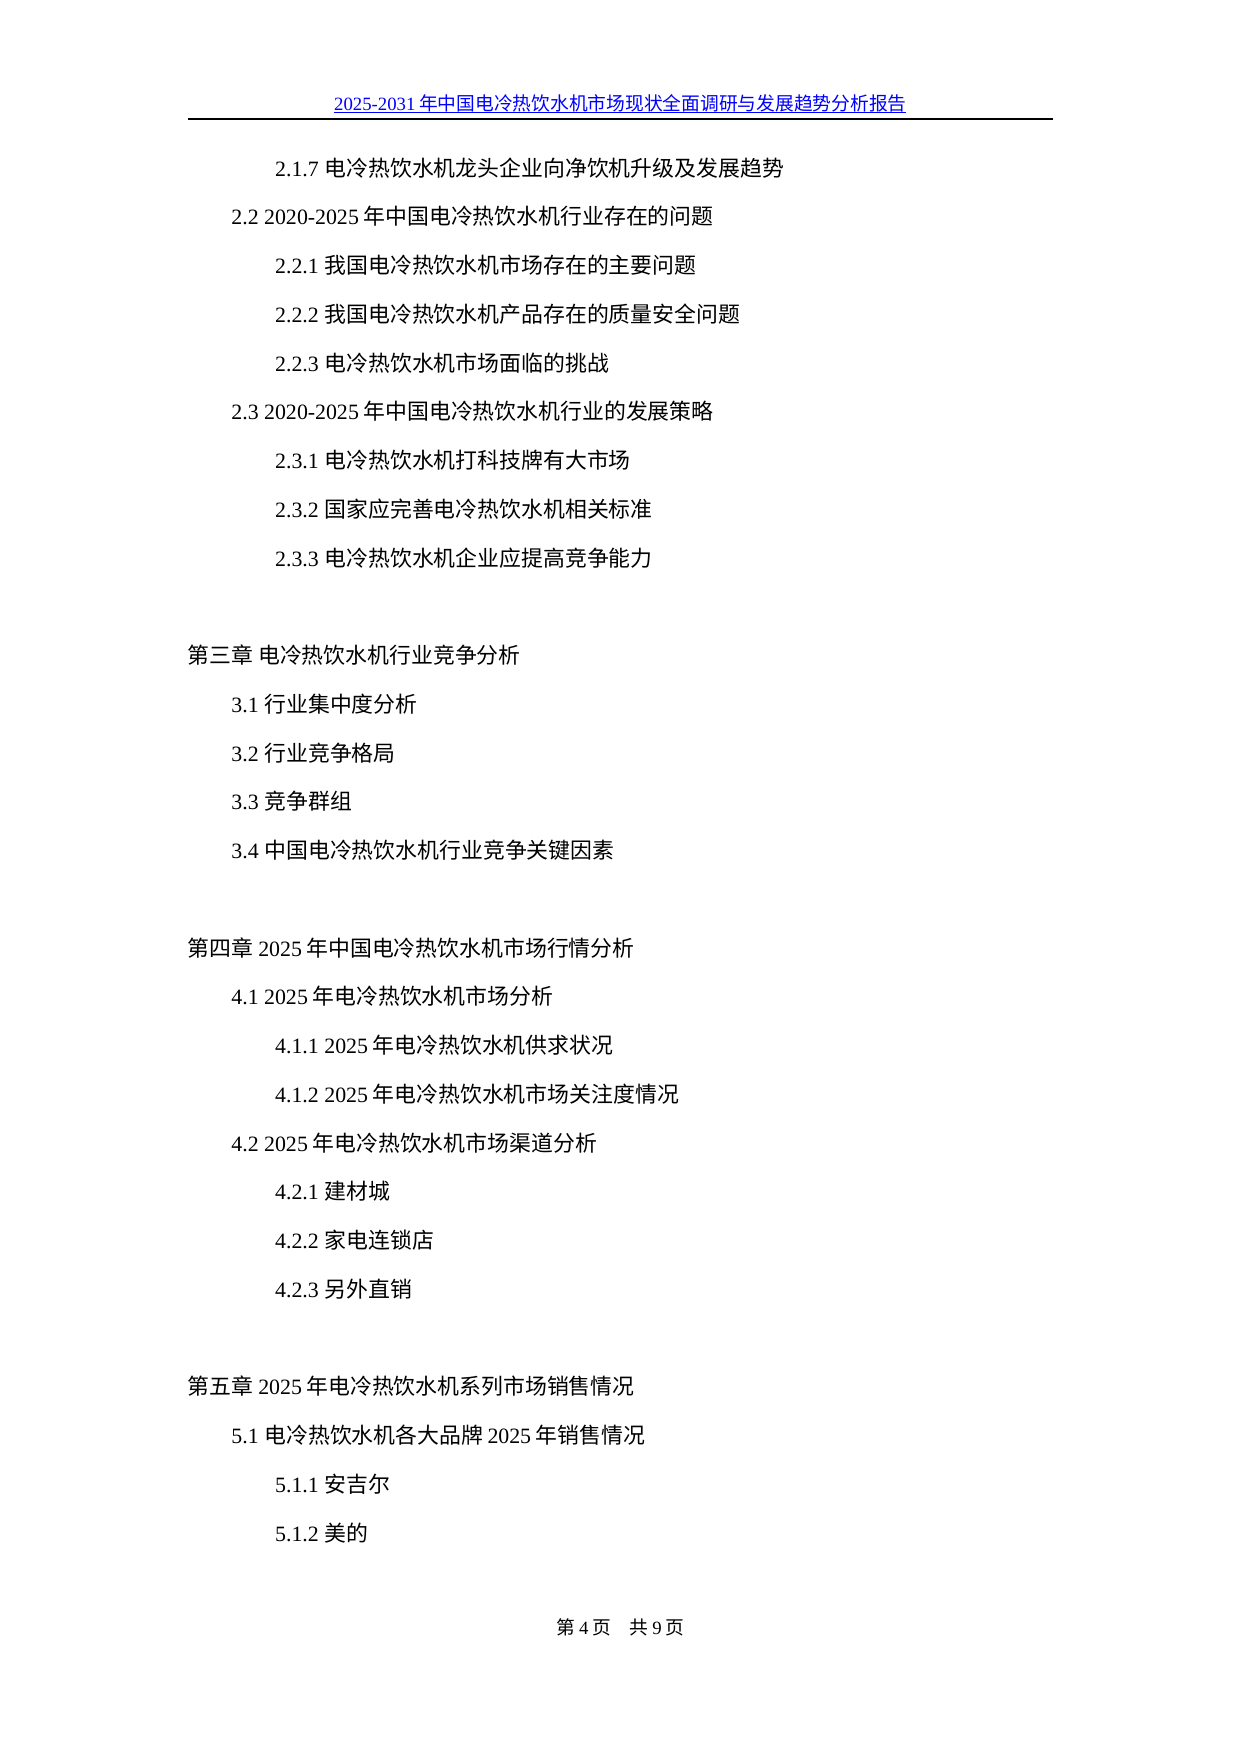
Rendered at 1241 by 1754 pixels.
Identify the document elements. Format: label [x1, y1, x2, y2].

text [187, 150, 1053, 1548]
